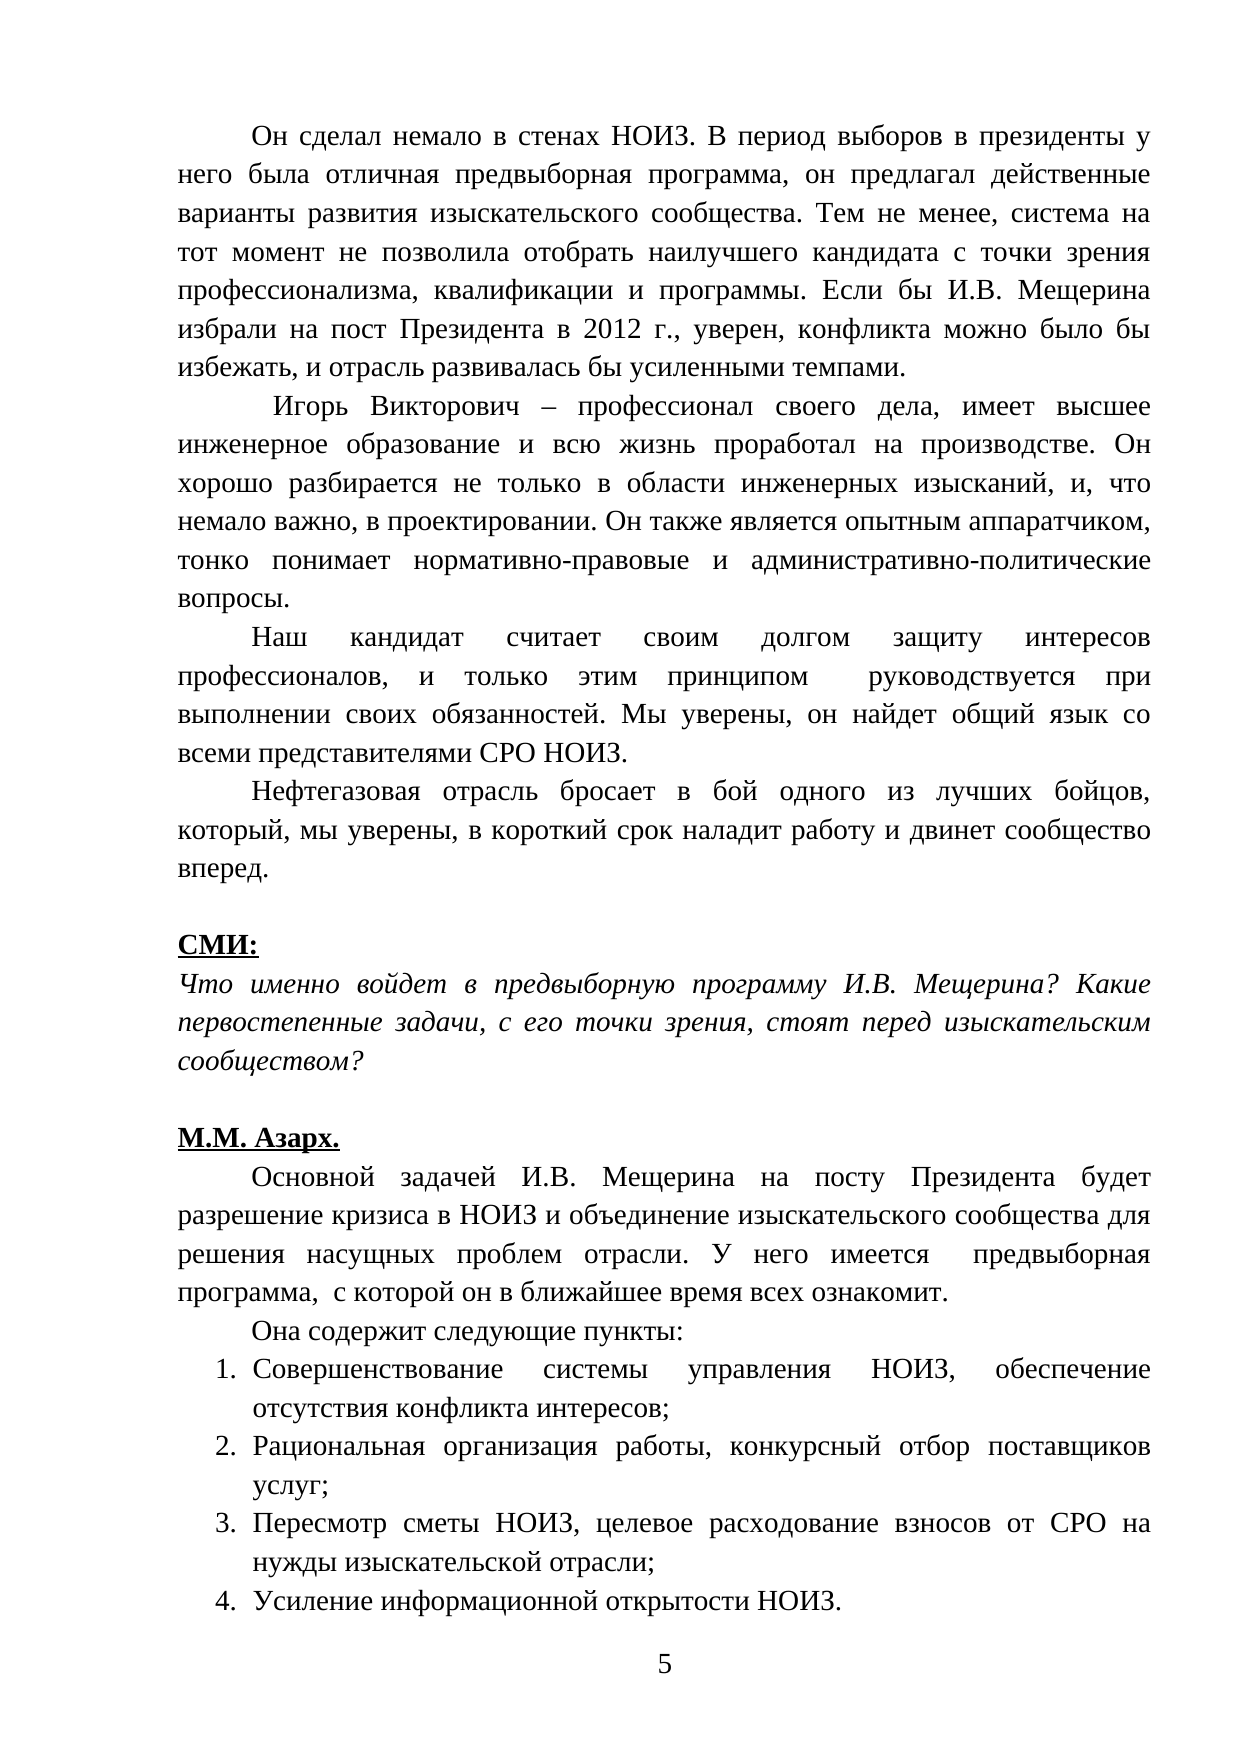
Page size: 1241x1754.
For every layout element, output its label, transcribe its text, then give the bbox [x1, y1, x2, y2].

text Наш кандидат считает своим долгом защиту интересов профессионалов, и только этим принципом руководствуется при выполнении своих обязанностей. Мы уверены, он найдет общий язык со всеми представителями СРО НОИЗ. [177, 619, 1152, 768]
text Нефтегазовая отрасль бросает в бой одного из лучших бойцов, который, мы уверены, в короткий срок наладит работу и двинет сообщество вперед. [177, 773, 1152, 884]
text Она содержит следующие пункты: [177, 1313, 1152, 1346]
list Пересмотр сметы НОИЗ, целевое расходование взносов от СРО на нужды изыскательской отрасли; [215, 1506, 1152, 1578]
list Рациональная организация работы, конкурсный отбор поставщиков услуг; [215, 1428, 1152, 1501]
text М.М. Азарх. [177, 1120, 1152, 1154]
text Что именно войдет в предвыборную программу И.В. Мещерина? Какие первостепенные задачи, с его точки зрения, стоят перед изыскательским сообществом? [177, 966, 1152, 1077]
text СМИ: [177, 927, 1152, 961]
list Совершенствование системы управления НОИЗ, обеспечение отсутствия конфликта интересов; [215, 1351, 1152, 1423]
text Он сделал немало в стенах НОИЗ. В период выборов в президенты у него была отличная предвыборная программа, он предлагал действенные варианты развития изыскательского сообщества. Тем не менее, система на тот момент не позволила отобрать наилучшего кандидата с точки зрения профессионализма, квалификации и программы. Если бы И.В. Мещерина избрали на пост Президента в 2012 г., уверен, конфликта можно было бы избежать, и отрасль развивалась бы усиленными темпами. [177, 118, 1152, 383]
list Усиление информационной открытости НОИЗ. [215, 1583, 1152, 1616]
text Основной задачей И.В. Мещерина на посту Президента будет разрешение кризиса в НОИЗ и объединение изыскательского сообщества для решения насущных проблем отрасли. У него имеется предвыборная программа, с которой он в ближайшее время всех ознакомит. [177, 1159, 1152, 1308]
text Игорь Викторович – профессионал своего дела, имеет высшее инженерное образование и всю жизнь проработал на производстве. Он хорошо разбирается не только в области инженерных изысканий, и, что немало важно, в проектировании. Он также является опытным аппаратчиком, тонко понимает нормативно-правовые и административно-политические вопросы. [177, 388, 1152, 614]
